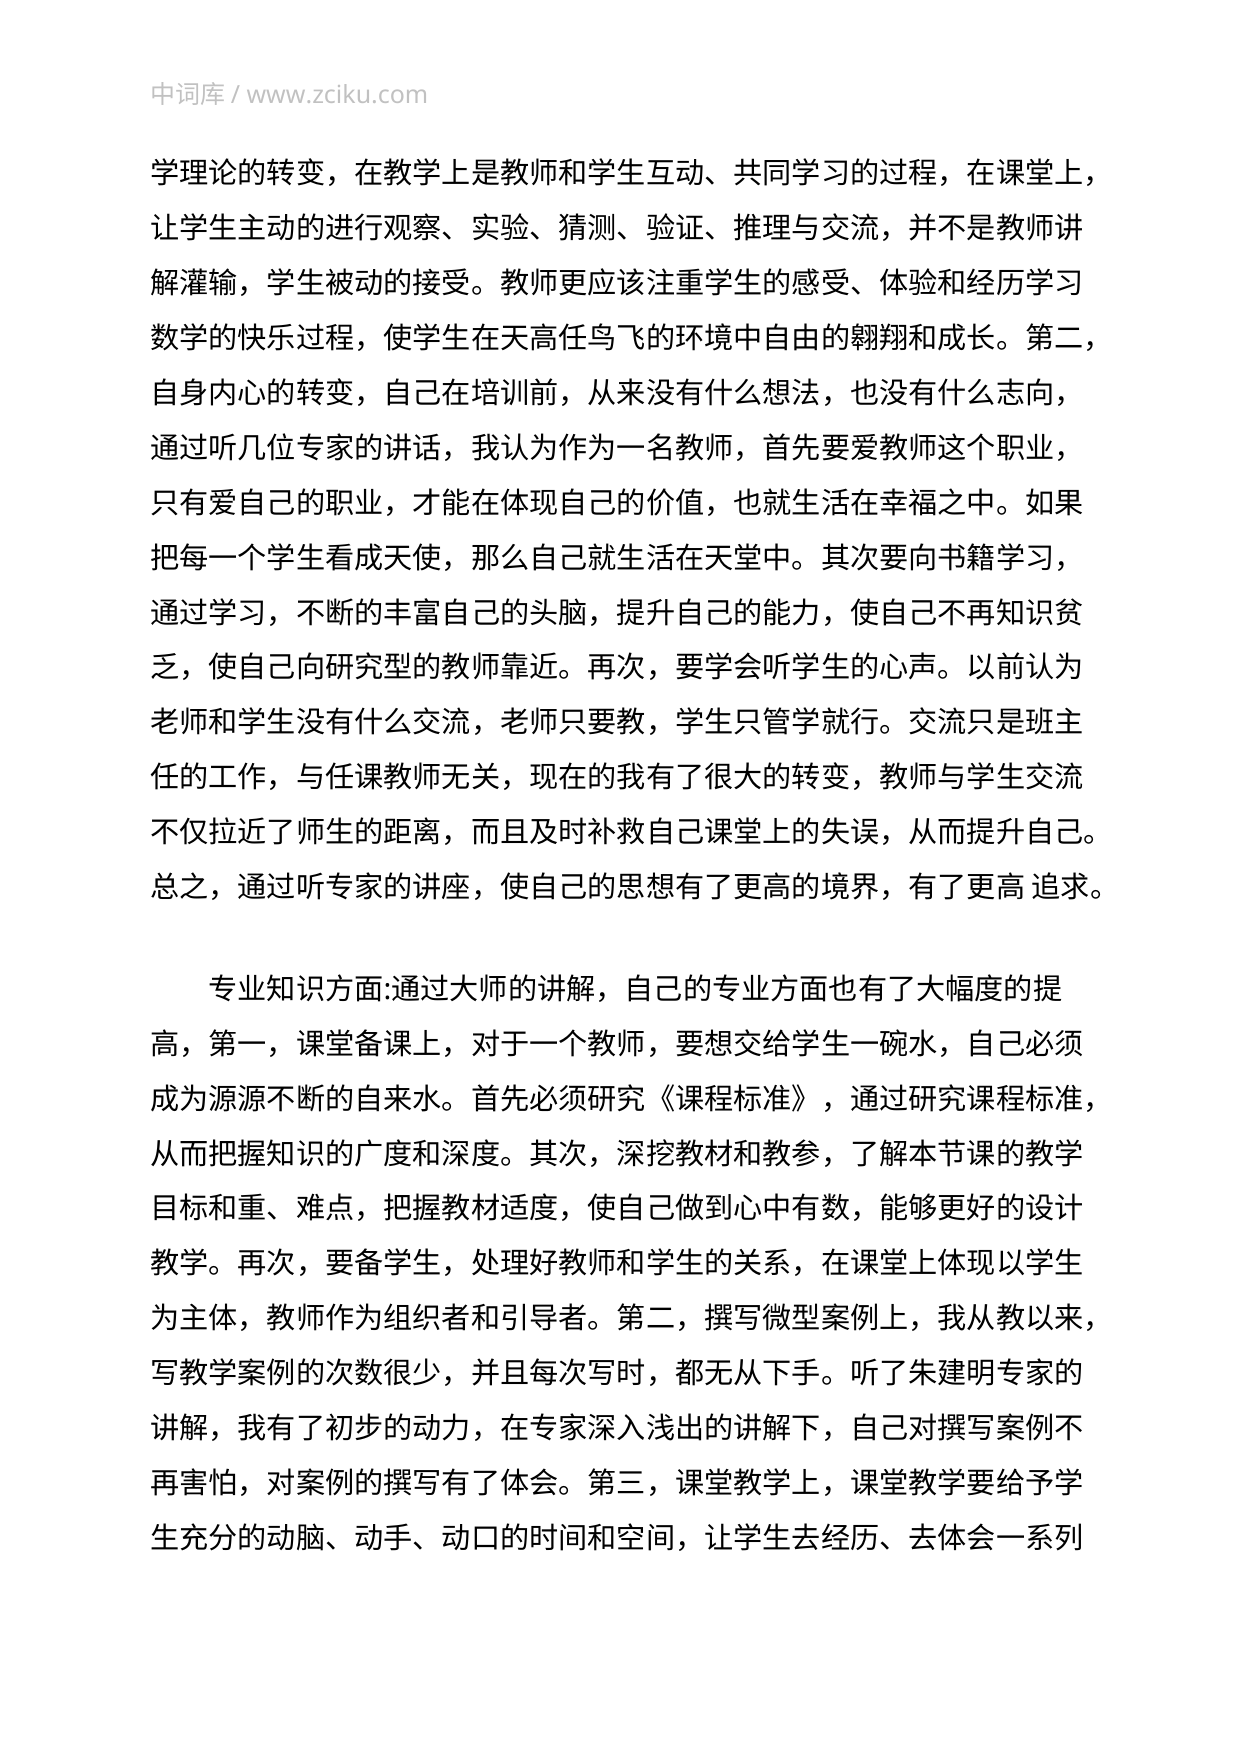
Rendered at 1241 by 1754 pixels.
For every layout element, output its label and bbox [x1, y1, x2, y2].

text [150, 965, 1090, 1557]
text [150, 150, 1090, 906]
